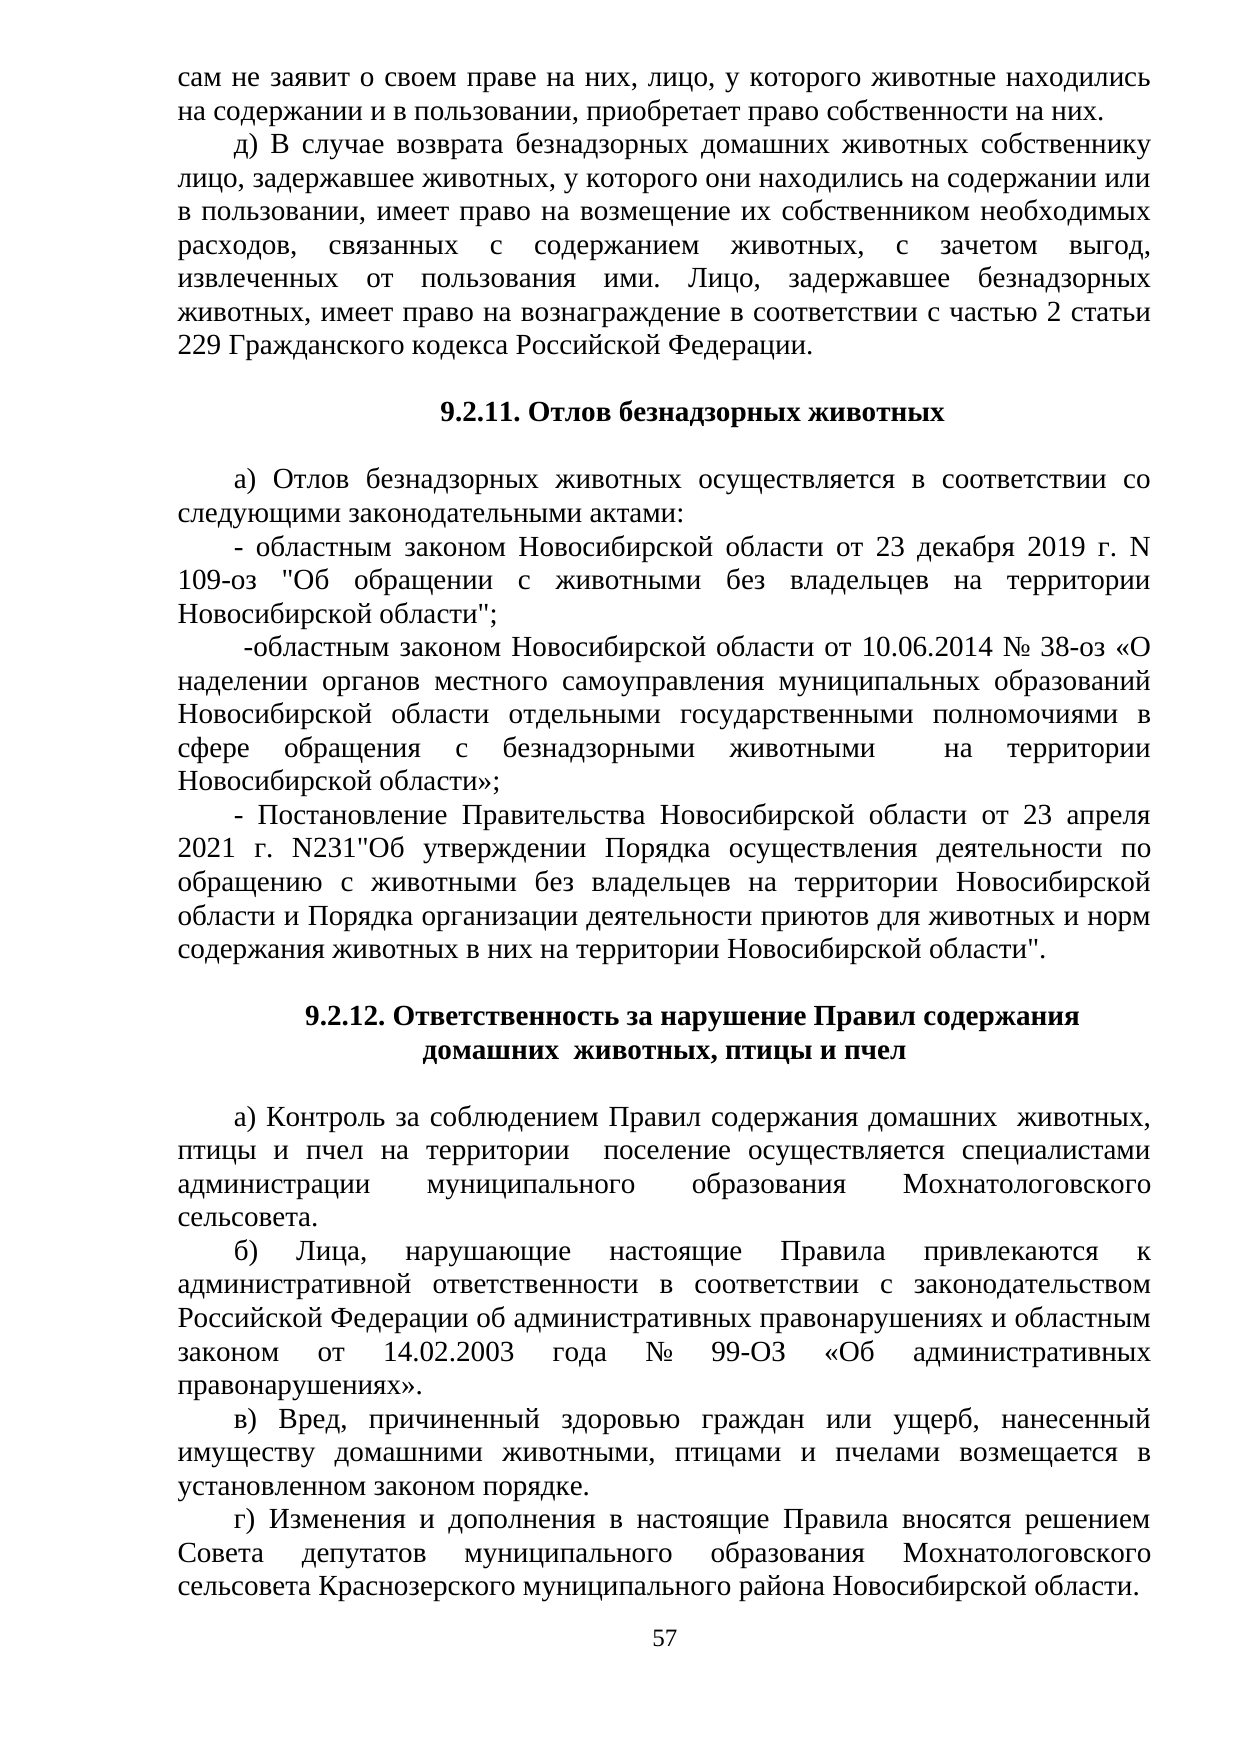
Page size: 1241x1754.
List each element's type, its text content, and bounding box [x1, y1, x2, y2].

text - Постановление Правительства Новосибирской области от 23 апреля 2021 г. N231"Об утверждении Порядка осуществления деятельности по обращению с животными без владельцев на территории Новосибирской области и Порядка организации деятельности приютов для животных и норм содержания животных в них на территории Новосибирской области". [177, 797, 1152, 965]
text а) Контроль за соблюдением Правил содержания домашних животных, птицы и пчел на территории поселение осуществляется специалистами администрации муниципального образования Мохнатологовского сельсовета. [177, 1099, 1152, 1233]
text - областным законом Новосибирской области от 23 декабря 2019 г. N 109-оз "Об обращении с животными без владельцев на территории Новосибирской области"; [177, 529, 1152, 629]
text в) Вред, причиненный здоровью граждан или ущерб, нанесенный имуществу домашними животными, птицами и пчелами возмещается в установленном законом порядке. [177, 1401, 1152, 1501]
text 9.2.12. Ответственность за нарушение Правил содержания домашних животных, птицы и пчел [177, 998, 1152, 1065]
text а) Отлов безнадзорных животных осуществляется в соответствии со следующими законодательными актами: [177, 462, 1152, 529]
text -областным законом Новосибирской области от 10.06.2014 № 38-оз «О наделении органов местного самоуправления муниципальных образований Новосибирской области отдельными государственными полномочиями в сфере обращения с безнадзорными животными на территории Новосибирской области»; [177, 629, 1152, 797]
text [177, 59, 1152, 126]
text д) В случае возврата безнадзорных домашних животных собственнику лицо, задержавшее животных, у которого они находились на содержании или в пользовании, имеет право на возмещение их собственником необходимых расходов, связанных с содержанием животных, с зачетом выгод, извлеченных от пользования ими. Лицо, задержавшее безнадзорных животных, имеет право на вознаграждение в соответствии с частью 2 статьи 229 Гражданского кодекса Российской Федерации. [177, 126, 1152, 361]
text б) Лица, нарушающие настоящие Правила привлекаются к административной ответственности в соответствии с законодательством Российской Федерации об административных правонарушениях и областным законом от 14.02.2003 года № 99-ОЗ «Об административных правонарушениях». [177, 1233, 1152, 1401]
text г) Изменения и дополнения в настоящие Правила вносятся решением Совета депутатов муниципального образования Мохнатологовского сельсовета Краснозерского муниципального района Новосибирской области. [177, 1501, 1152, 1602]
text 9.2.11. Отлов безнадзорных животных [177, 394, 1152, 428]
